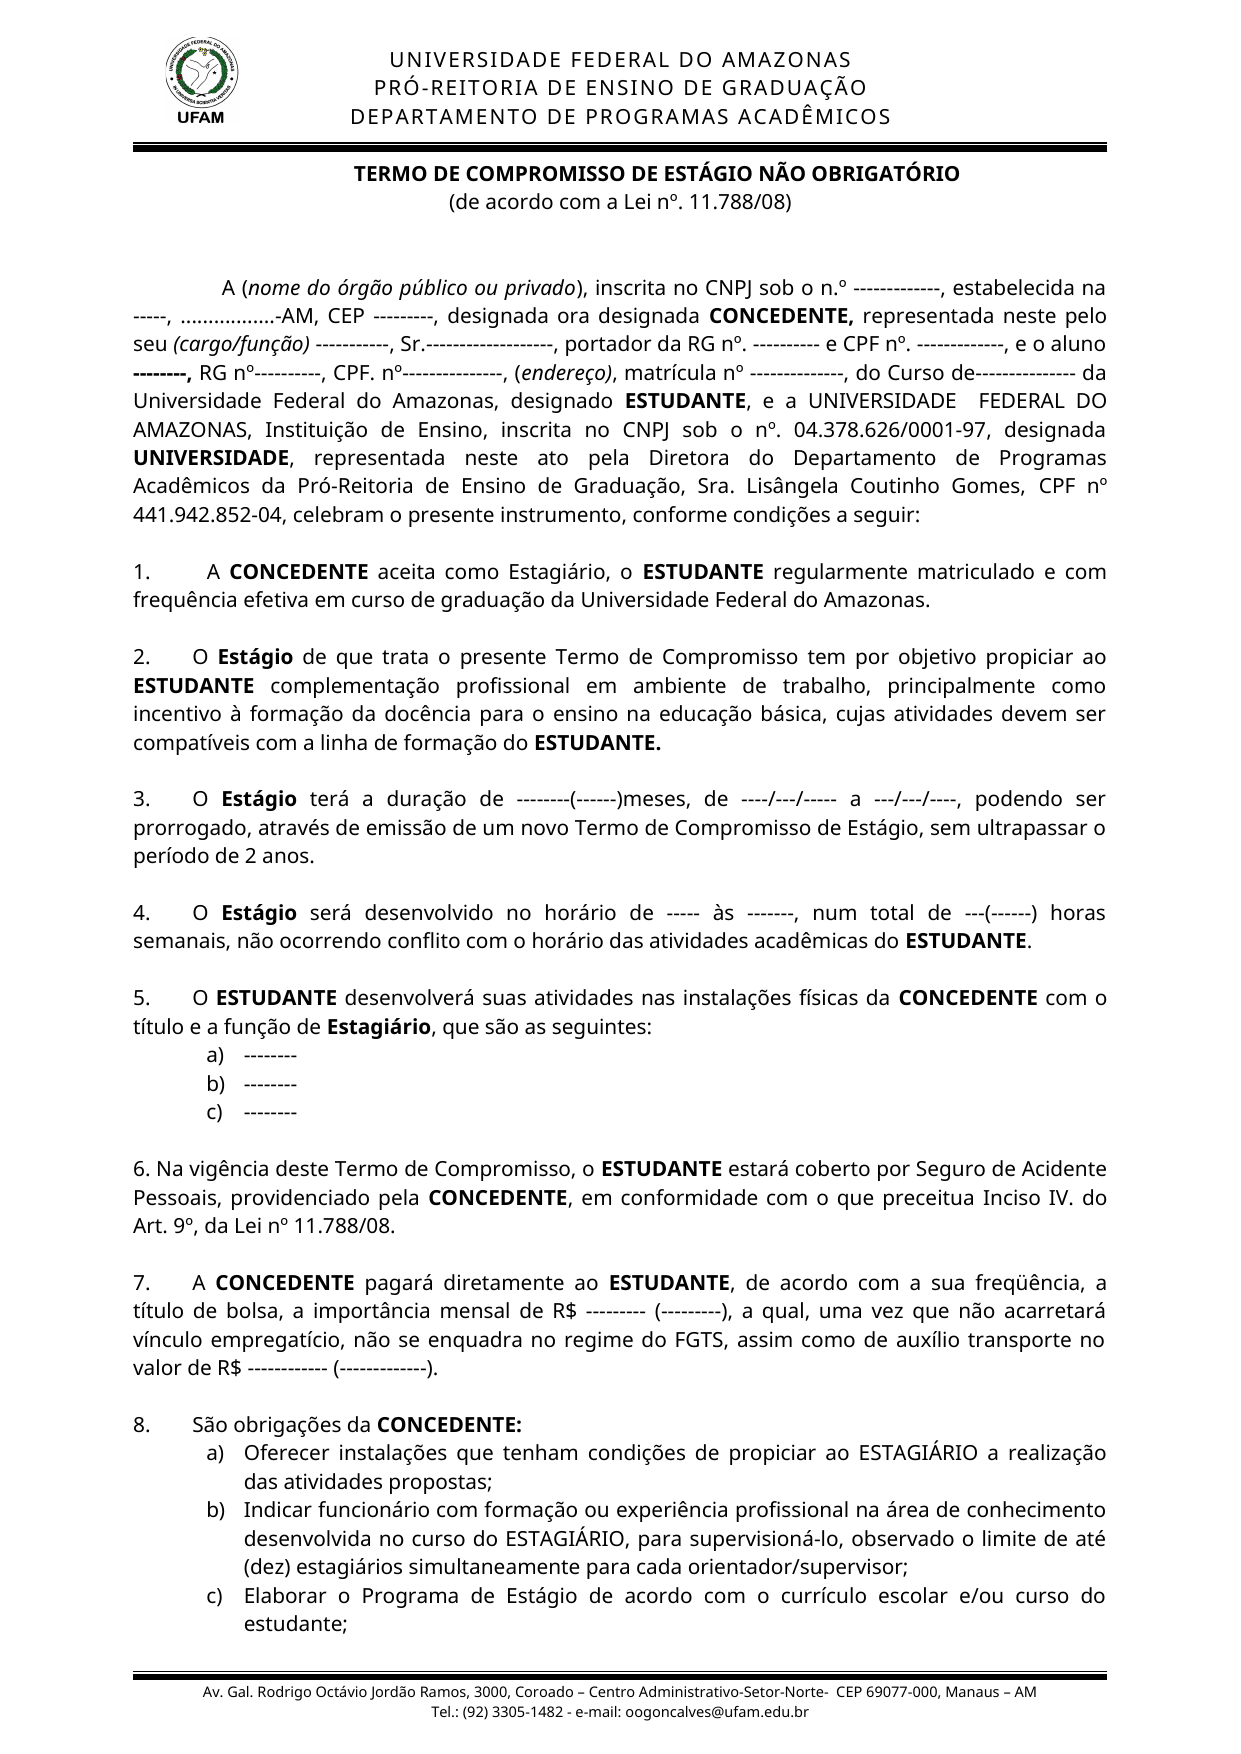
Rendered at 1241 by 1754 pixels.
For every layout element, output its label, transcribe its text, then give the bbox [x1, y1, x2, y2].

text 5. O ESTUDANTE desenvolverá suas atividades nas instalações físicas da CONCEDENTE com o título e a função de Estagiário, que são as seguintes: [133, 983, 1107, 1040]
text 3. O Estágio terá a duração de --------(------)meses, de ----/---/----- a ---/---/----, podendo ser prorrogado, através de emissão de um novo Termo de Compromisso de Estágio, sem ultrapassar o período de 2 anos. [133, 784, 1107, 870]
list -------- [206, 1040, 1107, 1069]
list São obrigações da CONCEDENTE: [133, 1410, 1107, 1438]
list A CONCEDENTE pagará diretamente ao ESTUDANTE, de acordo com a sua freqüência, a título de bolsa, a importância mensal de R$ --------- (---------), a qual, uma vez que não acarretará vínculo empregatício, não se enquadra no regime do FGTS, assim como de auxílio transporte no valor de R$ ------------ (-------------). [133, 1268, 1107, 1382]
text 1. A CONCEDENTE aceita como Estagiário, o ESTUDANTE regularmente matriculado e com frequência efetiva em curso de graduação da Universidade Federal do Amazonas. [133, 557, 1107, 614]
list Elaborar o Programa de Estágio de acordo com o currículo escolar e/ou curso do estudante; [206, 1581, 1107, 1638]
list Indicar funcionário com formação ou experiência profissional na área de conhecimento desenvolvida no curso do ESTAGIÁRIO, para supervisioná-lo, observado o limite de até (dez) estagiários simultaneamente para cada orientador/supervisor; [206, 1495, 1107, 1581]
text A (nome do órgão público ou privado), inscrita no CNPJ sob o n.º -------------, estabelecida na -----, .................-AM, CEP ---------, designada ora designada CONCEDENTE, representada neste pelo seu (cargo/função) -----------, Sr.-------------------, portador da RG nº. ---------- e CPF nº. -------------, e o aluno --------, RG nº----------, CPF. nº---------------, (endereço), matrícula nº --------------, do Curso de--------------- da Universidade Federal do Amazonas, designado ESTUDANTE, e a UNIVERSIDADE FEDERAL DO AMAZONAS, Instituição de Ensino, inscrita no CNPJ sob o nº. 04.378.626/0001-97, designada UNIVERSIDADE, representada neste ato pela Diretora do Departamento de Programas Acadêmicos da Pró-Reitoria de Ensino de Graduação, Sra. Lisângela Coutinho Gomes, CPF nº 441.942.852-04, celebram o presente instrumento, conforme condições a seguir: [133, 273, 1107, 528]
list -------- [206, 1069, 1107, 1097]
list Oferecer instalações que tenham condições de propiciar ao ESTAGIÁRIO a realização das atividades propostas; [206, 1438, 1107, 1495]
text 4. O Estágio será desenvolvido no horário de ----- às -------, num total de ---(------) horas semanais, não ocorrendo conflito com o horário das atividades acadêmicas do ESTUDANTE. [133, 898, 1107, 955]
picture [165, 37, 240, 123]
list -------- [206, 1097, 1107, 1126]
text 2. O Estágio de que trata o presente Termo de Compromisso tem por objetivo propiciar ao ESTUDANTE complementação profissional em ambiente de trabalho, principalmente como incentivo à formação da docência para o ensino na educação básica, cujas atividades devem ser compatíveis com a linha de formação do ESTUDANTE. [133, 642, 1107, 756]
text 6. Na vigência deste Termo de Compromisso, o ESTUDANTE estará coberto por Seguro de Acidente Pessoais, providenciado pela CONCEDENTE, em conformidade com o que preceitua Inciso IV. do Art. 9º, da Lei nº 11.788/08. [133, 1154, 1107, 1239]
text TERMO DE COMPROMISSO DE ESTÁGIO NÃO OBRIGATÓRIO [133, 159, 1107, 187]
text (de acordo com a Lei nº. 11.788/08) [133, 187, 1107, 216]
